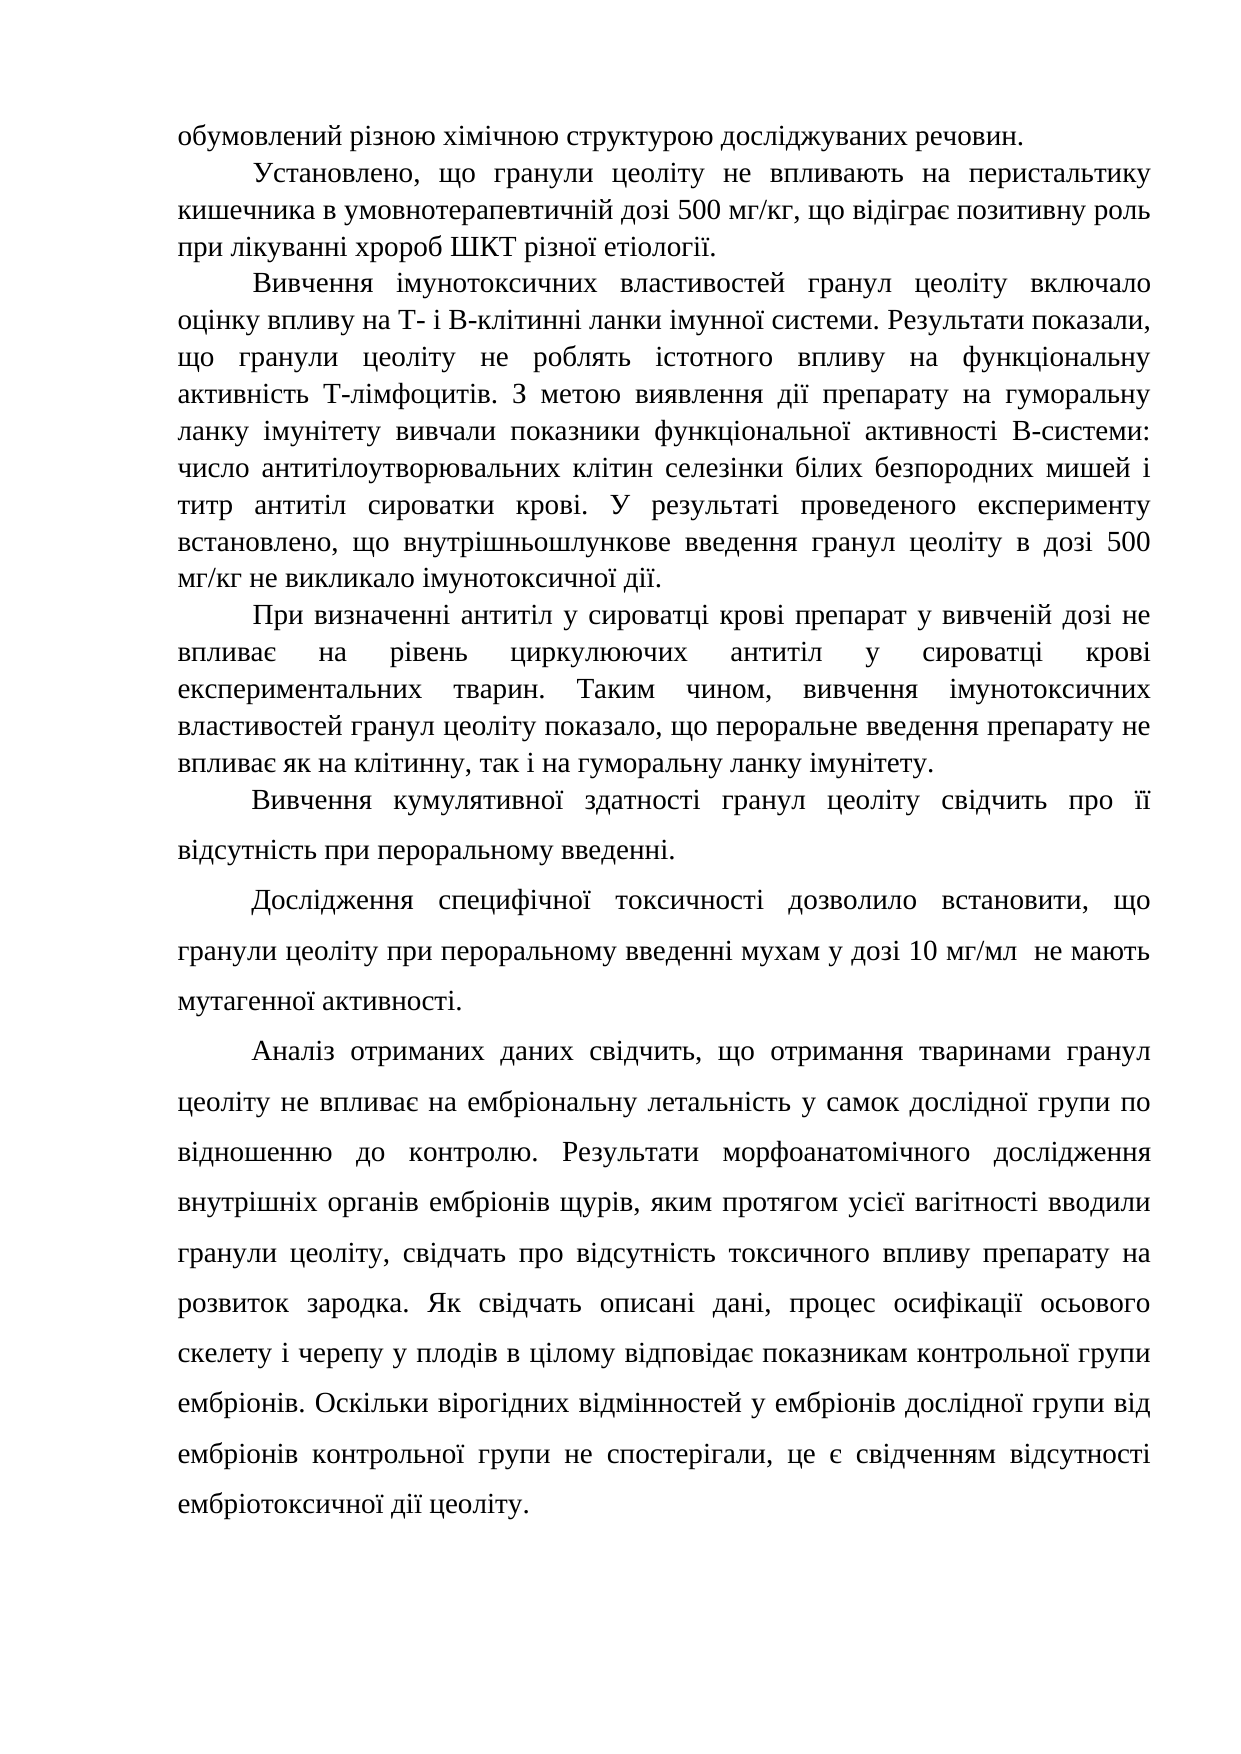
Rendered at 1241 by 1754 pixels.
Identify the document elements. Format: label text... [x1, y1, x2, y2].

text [177, 118, 1152, 152]
text Вивчення імунотоксичних властивостей гранул цеоліту включало оцінку впливу на Т- і В-клітинні ланки імунної системи. Результати показали, що гранули цеоліту не роблять істотного впливу на функціональну активність Т-лімфоцитів. З метою виявлення дії препарату на гуморальну ланку імунітету вивчали показники функціональної активності В-системи: число антитілоутворювальних клітин селезінки білих безпородних мишей і титр антитіл сироватки крові. У результаті проведеного експерименту встановлено, що внутрішньошлункове введення гранул цеоліту в дозі 500 мг/кг не викликало імунотоксичної дії. [177, 266, 1152, 594]
text Дослідження специфічної токсичності дозволило встановити, що гранули цеоліту при пероральному введенні мухам у дозі 10 мг/мл не мають мутагенної активності. [177, 882, 1152, 1017]
text Аналіз отриманих даних свідчить, що отримання тваринами гранул цеоліту не впливає на ембріональну летальність у самок дослідної групи по відношенню до контролю. Результати морфоанатомічного дослідження внутрішніх органів ембріонів щурів, яким протягом усієї вагітності вводили гранули цеоліту, свідчать про відсутність токсичного впливу препарату на розвиток зародка. Як свідчать описані дані, процес осифікації осьового скелету і черепу у плодів в цілому відповідає показникам контрольної групи ембріонів. Оскільки вірогідних відмінностей у ембріонів дослідної групи від ембріонів контрольної групи не спостерігали, це є свідченням відсутності ембріотоксичної дії цеоліту. [177, 1033, 1152, 1520]
text Вивчення кумулятивної здатності гранул цеоліту свідчить про її відсутність при пероральному введенні. [177, 782, 1152, 866]
text Установлено, що гранули цеоліту не впливають на перистальтику кишечника в умовнотерапевтичній дозі 500 мг/кг, що відіграє позитивну роль при лікуванні хророб ШКТ різної етіології. [177, 155, 1152, 262]
text При визначенні антитіл у сироватці крові препарат у вивченій дозі не впливає на рівень циркулюючих антитіл у сироватці крові експериментальних тварин. Таким чином, вивчення імунотоксичних властивостей гранул цеоліту показало, що пероральне введення препарату не впливає як на клітинну, так і на гуморальну ланку імунітету. [177, 597, 1152, 778]
